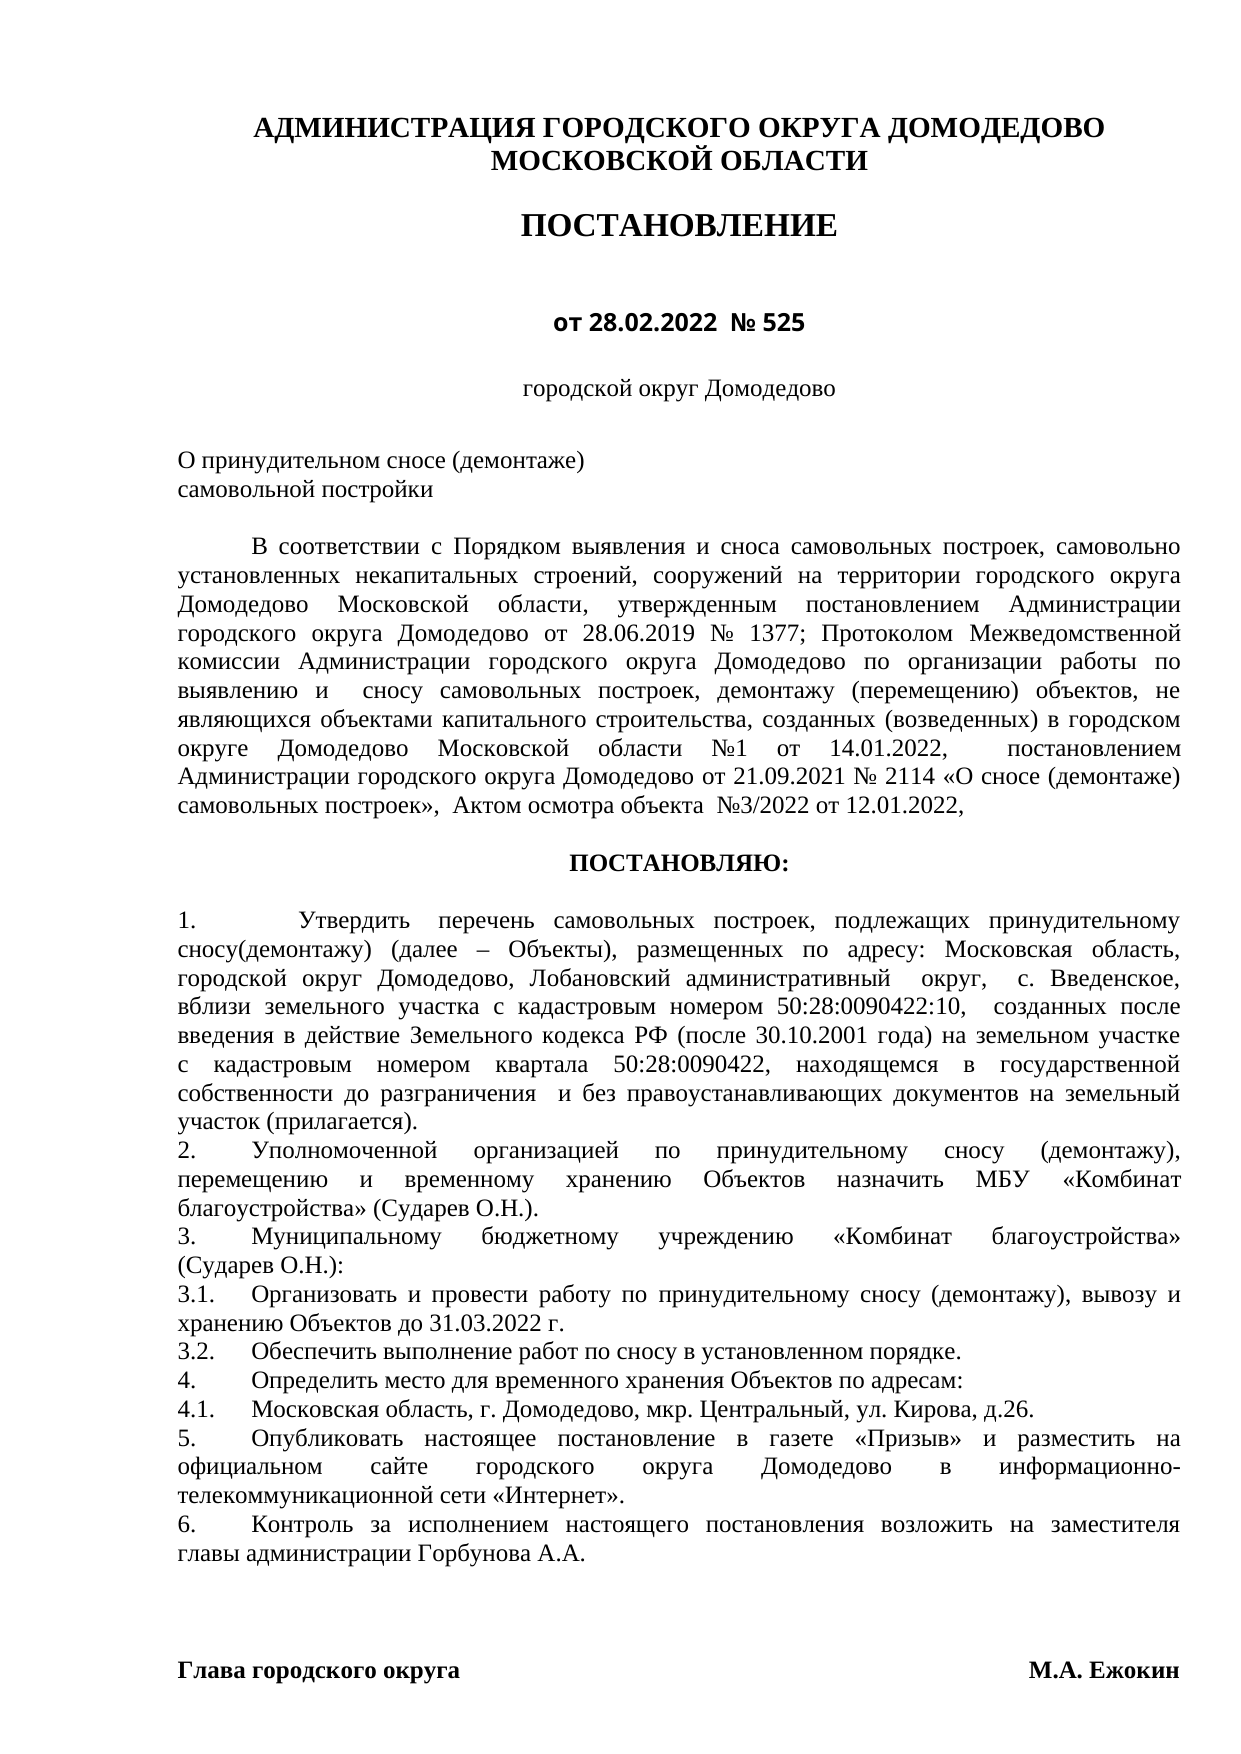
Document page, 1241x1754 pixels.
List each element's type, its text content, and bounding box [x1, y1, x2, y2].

list Уполномоченной организацией по принудительному сносу (демонтажу), перемещению и временному хранению Объектов назначить МБУ «Комбинат благоустройства» (Сударев О.Н.). [177, 1135, 1181, 1221]
text самовольной постройки [177, 474, 719, 503]
text ПОСТАНОВЛЯЮ: [177, 848, 1181, 876]
text Глава городского округа М.А. Ежокин [177, 1655, 1181, 1684]
list Организовать и провести работу по принудительному сносу (демонтажу), вывозу и хранению Объектов до 31.03.2022 г. [177, 1279, 1181, 1336]
list Утвердить перечень самовольных построек, подлежащих принудительному сносу(демонтажу) (далее – Объекты), размещенных по адресу: Московская область, городской округ Домодедово, Лобановский административный округ, с. Введенское, вблизи земельного участка с кадастровым номером 50:28:0090422:10, созданных после введения в действие Земельного кодекса РФ (после 30.10.2001 года) на земельном участке с кадастровым номером квартала 50:28:0090422, находящемся в государственной собственности до разграничения и без правоустанавливающих документов на земельный участок (прилагается). [177, 905, 1181, 1135]
list Опубликовать настоящее постановление в газете «Призыв» и разместить на официальном сайте городского округа Домодедово в информационно-телекоммуникационной сети «Интернет». [177, 1423, 1181, 1509]
text от 28.02.2022 № 525 [177, 305, 1181, 339]
text МОСКОВСКОЙ ОБЛАСТИ [177, 143, 1181, 177]
text ПОСТАНОВЛЕНИЕ [177, 206, 1181, 244]
text городской округ Домодедово [177, 373, 1181, 402]
list Московская область, г. Домодедово, мкр. Центральный, ул. Кирова, д.26. [177, 1394, 1181, 1423]
list Определить место для временного хранения Объектов по адресам: [177, 1365, 1181, 1394]
list Обеспечить выполнение работ по сносу в установленном порядке. [177, 1336, 1181, 1365]
list Муниципальному бюджетному учреждению «Комбинат благоустройства» (Сударев О.Н.): [177, 1221, 1181, 1279]
text О принудительном сносе (демонтаже) [177, 445, 719, 474]
text В соответствии с Порядком выявления и сноса самовольных построек, самовольно установленных некапитальных строений, сооружений на территории городского округа Домодедово Московской области, утвержденным постановлением Администрации городского округа Домодедово от 28.06.2019 № 1377; Протоколом Межведомственной комиссии Администрации городского округа Домодедово по организации работы по выявлению и сносу самовольных построек, демонтажу (перемещению) объектов, не являющихся объектами капитального строительства, созданных (возведенных) в городском округе Домодедово Московской области №1 от 14.01.2022, постановлением Администрации городского округа Домодедово от 21.09.2021 № 2114 «О сносе (демонтаже) самовольных построек», Актом осмотра объекта №3/2022 от 12.01.2022, [177, 531, 1181, 819]
text АДМИНИСТРАЦИЯ ГОРОДСКОГО ОКРУГА ДОМОДЕДОВО [177, 110, 1181, 143]
list Контроль за исполнением настоящего постановления возложить на заместителя главы администрации Горбунова А.А. [177, 1509, 1181, 1566]
